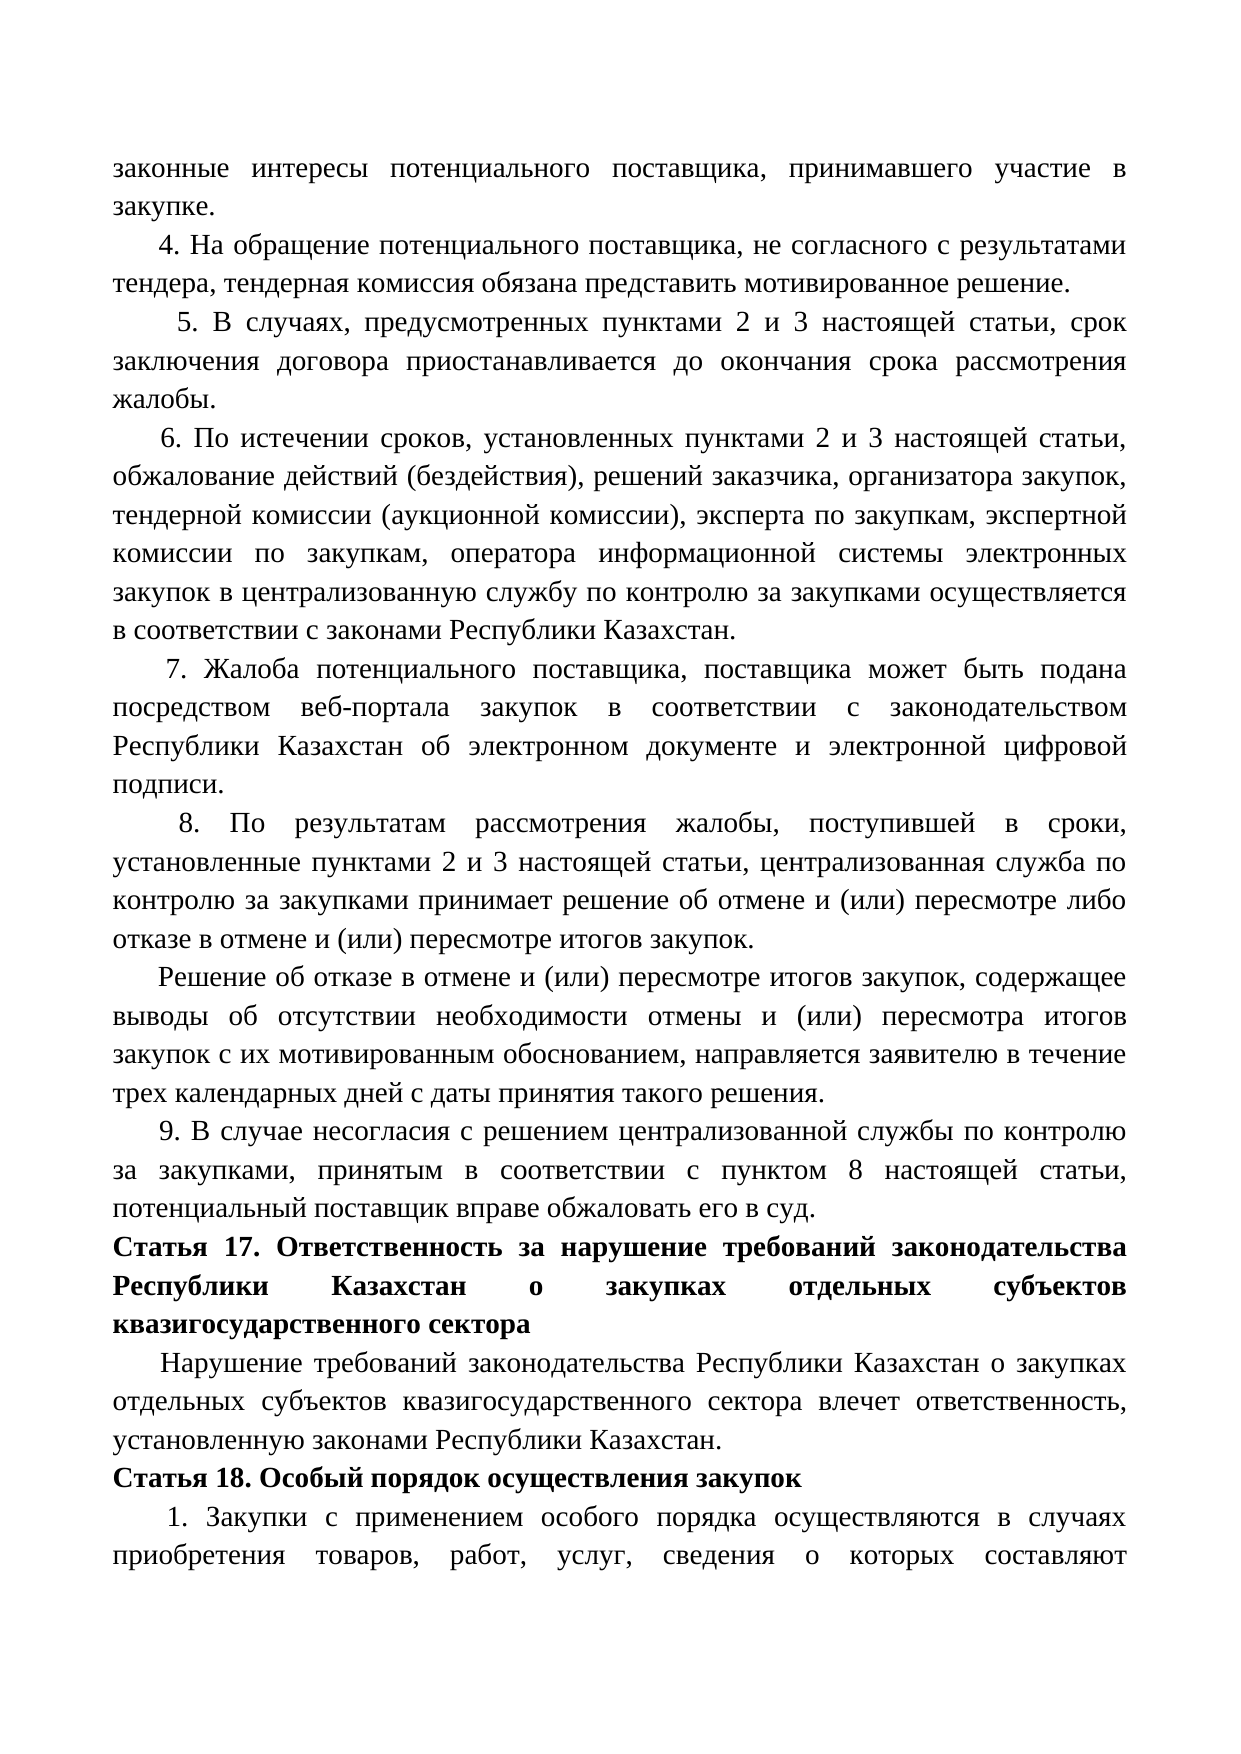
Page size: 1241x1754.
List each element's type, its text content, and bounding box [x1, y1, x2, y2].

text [112, 150, 1128, 222]
text 9. В случае несогласия с решением централизованной службы по контролю за закупками, принятым в соответствии с пунктом 8 настоящей статьи, потенциальный поставщик вправе обжаловать его в суд. [112, 1113, 1128, 1224]
text 4. На обращение потенциального поставщика, не согласного с результатами тендера, тендерная комиссия обязана представить мотивированное решение. [112, 227, 1128, 299]
text 8. По результатам рассмотрения жалобы, поступившей в сроки, установленные пунктами 2 и 3 настоящей статьи, централизованная служба по контролю за закупками принимает решение об отмене и (или) пересмотре либо отказе в отмене и (или) пересмотре итогов закупок. [112, 805, 1128, 954]
text 7. Жалоба потенциального поставщика, поставщика может быть подана посредством веб-портала закупок в соответствии с законодательством Республики Казахстан об электронном документе и электронной цифровой подписи. [112, 651, 1128, 800]
text Статья 18. Особый порядок осуществления закупок [112, 1460, 1128, 1494]
text 6. По истечении сроков, установленных пунктами 2 и 3 настоящей статьи, обжалование действий (бездействия), решений заказчика, организатора закупок, тендерной комиссии (аукционной комиссии), эксперта по закупкам, экспертной комиссии по закупкам, оператора информационной системы электронных закупок в централизованную службу по контролю за закупками осуществляется в соответствии с законами Республики Казахстан. [112, 420, 1128, 646]
text Нарушение требований законодательства Республики Казахстан о закупках отдельных субъектов квазигосударственного сектора влечет ответственность, установленную законами Республики Казахстан. [112, 1345, 1128, 1455]
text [112, 1499, 1128, 1571]
text Статья 17. Ответственность за нарушение требований законодательства Республики Казахстан о закупках отдельных субъектов квазигосударственного сектора [112, 1229, 1128, 1340]
text Решение об отказе в отмене и (или) пересмотре итогов закупок, содержащее выводы об отсутствии необходимости отмены и (или) пересмотра итогов закупок с их мотивированным обоснованием, направляется заявителю в течение трех календарных дней с даты принятия такого решения. [112, 959, 1128, 1108]
text 5. В случаях, предусмотренных пунктами 2 и 3 настоящей статьи, срок заключения договора приостанавливается до окончания срока рассмотрения жалобы. [112, 304, 1128, 415]
